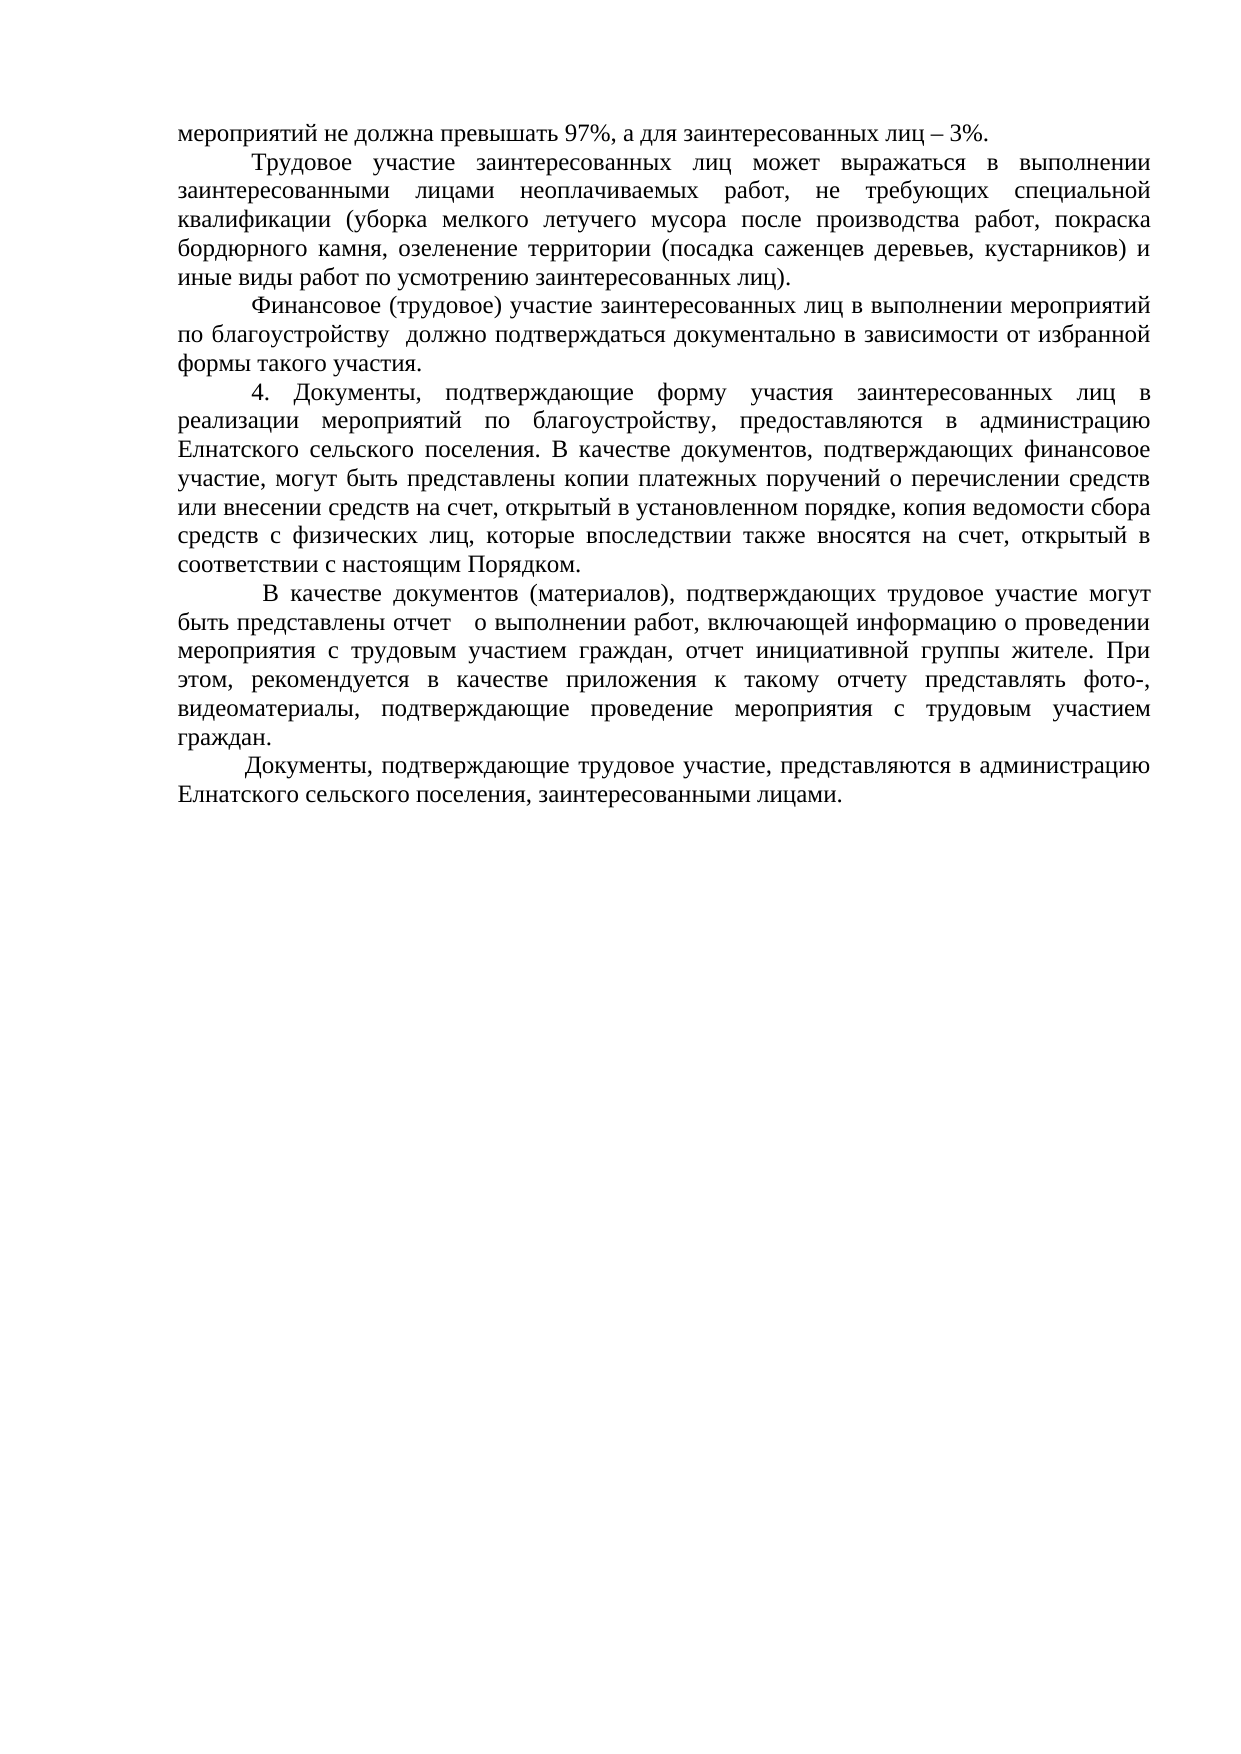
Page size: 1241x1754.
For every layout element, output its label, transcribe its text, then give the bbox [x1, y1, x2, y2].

text Трудовое участие заинтересованных лиц может выражаться в выполнении заинтересованными лицами неоплачиваемых работ, не требующих специальной квалификации (уборка мелкого летучего мусора после производства работ, покраска бордюрного камня, озеленение территории (посадка саженцев деревьев, кустарников) и иные виды работ по усмотрению заинтересованных лиц). [177, 147, 1152, 291]
text Документы, подтверждающие трудовое участие, представляются в администрацию Елнатского сельского поселения, заинтересованными лицами. [177, 751, 1152, 808]
text В качестве документов (материалов), подтверждающих трудовое участие могут быть представлены отчет о выполнении работ, включающей информацию о проведении мероприятия с трудовым участием граждан, отчет инициативной группы жителе. При этом, рекомендуется в качестве приложения к такому отчету представлять фото-, видеоматериалы, подтверждающие проведение мероприятия с трудовым участием граждан. [177, 578, 1152, 751]
text Финансовое (трудовое) участие заинтересованных лиц в выполнении мероприятий по благоустройству должно подтверждаться документально в зависимости от избранной формы такого участия. [177, 291, 1152, 377]
text 4. Документы, подтверждающие форму участия заинтересованных лиц в реализации мероприятий по благоустройству, предоставляются в администрацию Елнатского сельского поселения. В качестве документов, подтверждающих финансовое участие, могут быть представлены копии платежных поручений о перечислении средств или внесении средств на счет, открытый в установленном порядке, копия ведомости сбора средств с физических лиц, которые впоследствии также вносятся на счет, открытый в соответствии с настоящим Порядком. [177, 377, 1152, 578]
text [177, 118, 1152, 147]
